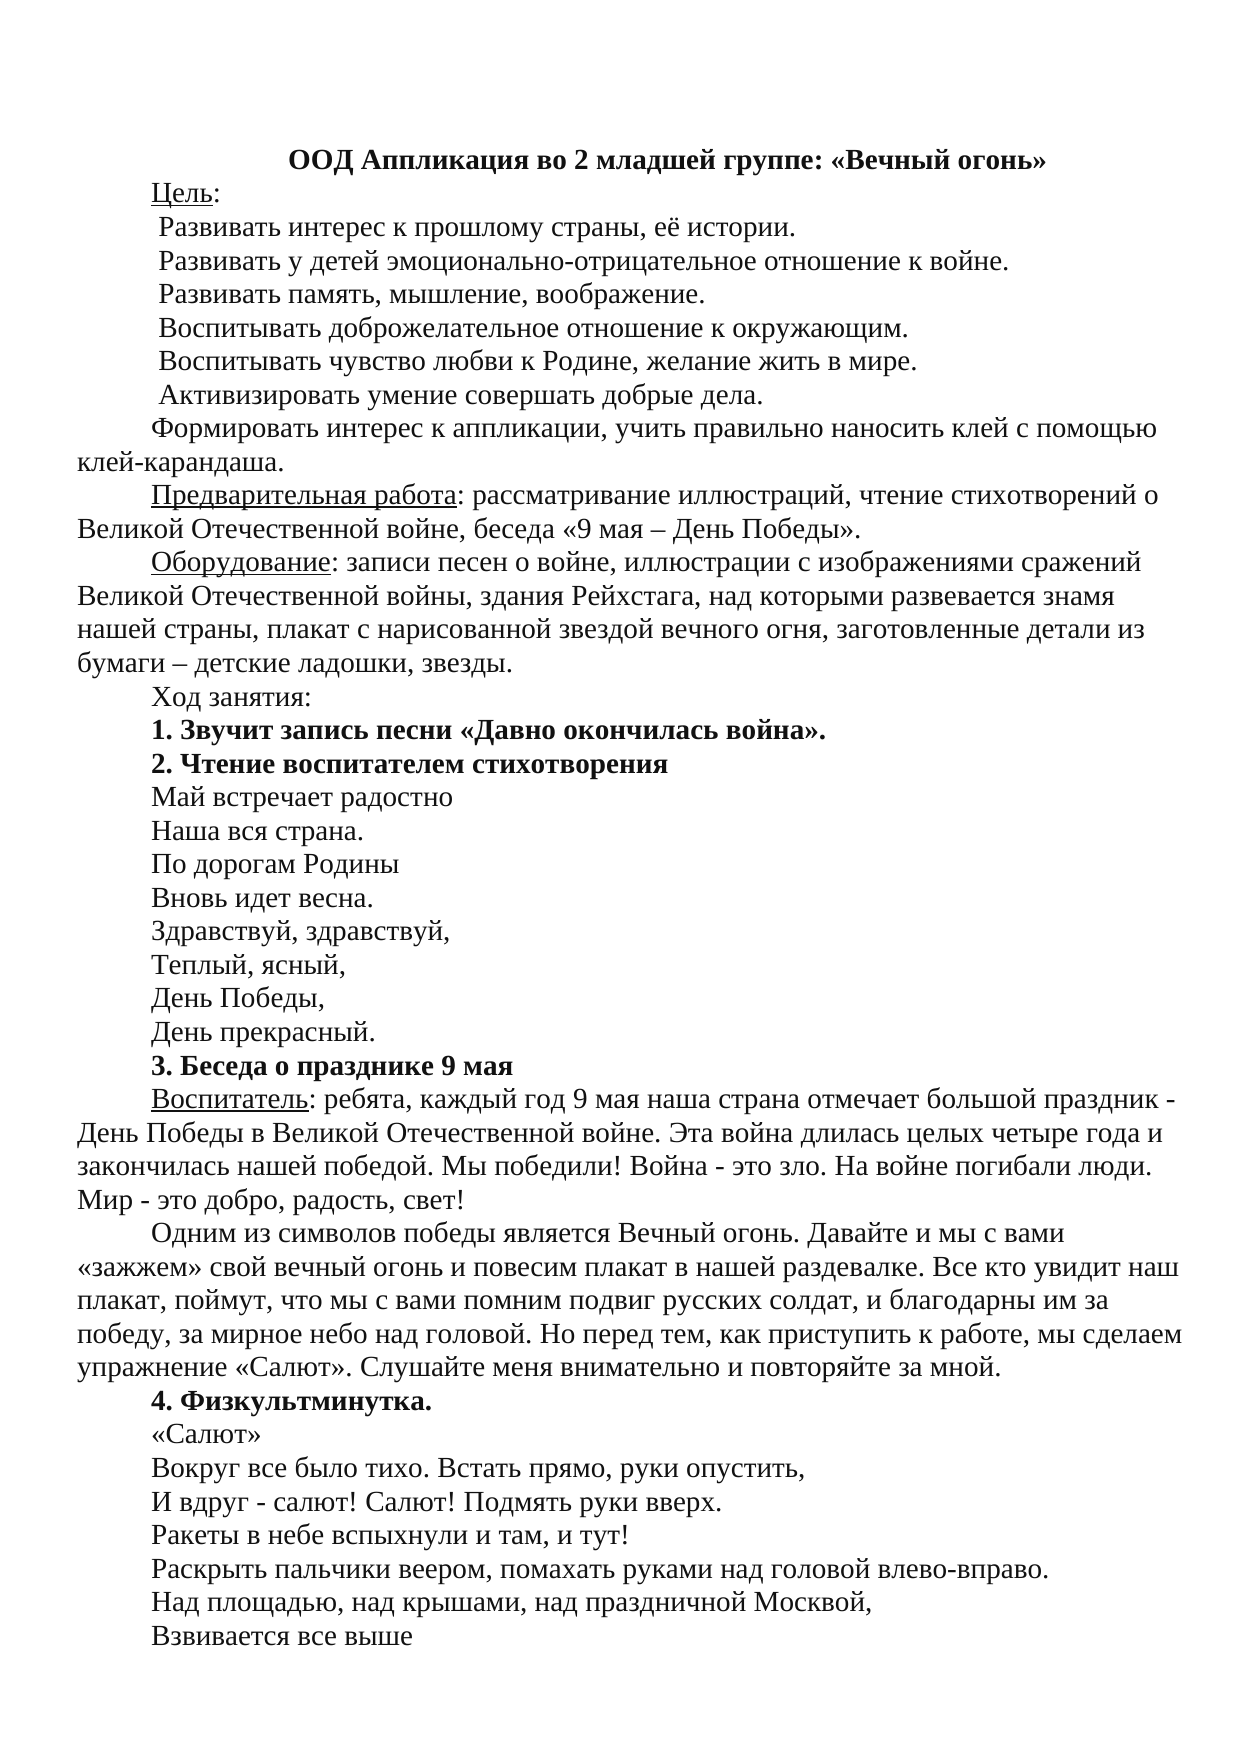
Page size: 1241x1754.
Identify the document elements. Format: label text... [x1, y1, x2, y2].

text Вокруг все было тихо. Встать прямо, руки опустить, [77, 1450, 1184, 1484]
text «Салют» [77, 1417, 1184, 1450]
text 2. Чтение воспитателем стихотворения [77, 746, 1184, 779]
text Воспитатель: ребята, каждый год 9 мая наша страна отмечает большой праздник - День Победы в Великой Отечественной войне. Эта война длилась целых четыре года и закончилась нашей победой. Мы победили! Война - это зло. На войне погибали люди. Мир - это добро, радость, свет! [77, 1081, 1184, 1215]
text Воспитывать чувство любви к Родине, желание жить в мире. [77, 343, 1184, 377]
text Цель: [77, 176, 1184, 209]
text Здравствуй, здравствуй, [77, 913, 1184, 947]
text ООД Аппликация во 2 младшей группе: «Вечный огонь» [77, 142, 1184, 176]
text 1. Звучит запись песни «Давно окончилась война». [77, 712, 1184, 746]
text По дорогам Родины [77, 846, 1184, 880]
text И вдруг - салют! Салют! Подмять руки вверх. [77, 1484, 1184, 1517]
text Ход занятия: [77, 679, 1184, 712]
text Вновь идет весна. [77, 880, 1184, 913]
text Одним из символов победы является Вечный огонь. Давайте и мы с вами «зажжем» свой вечный огонь и повесим плакат в нашей раздевалке. Все кто увидит наш плакат, поймут, что мы с вами помним подвиг русских солдат, и благодарны им за победу, за мирное небо над головой. Но перед тем, как приступить к работе, мы сделаем упражнение «Салют». Слушайте меня внимательно и повторяйте за мной. [77, 1215, 1184, 1383]
text Развивать память, мышление, воображение. [77, 276, 1184, 310]
text Развивать интерес к прошлому страны, её истории. [77, 209, 1184, 243]
text Оборудование: записи песен о войне, иллюстрации с изображениями сражений Великой Отечественной войны, здания Рейхстага, над которыми развевается знамя нашей страны, плакат с нарисованной звездой вечного огня, заготовленные детали из бумаги – детские ладошки, звезды. [77, 544, 1184, 679]
text Развивать у детей эмоционально-отрицательное отношение к войне. [77, 243, 1184, 276]
text Теплый, ясный, [77, 947, 1184, 981]
text День Победы, [77, 981, 1184, 1014]
text Раскрыть пальчики веером, помахать руками над головой влево-вправо. [77, 1551, 1184, 1584]
text Активизировать умение совершать добрые дела. [77, 377, 1184, 410]
text Воспитывать доброжелательное отношение к окружающим. [77, 310, 1184, 343]
text Ракеты в небе вспыхнули и там, и тут! [77, 1517, 1184, 1551]
text 3. Беседа о празднике 9 мая [77, 1048, 1184, 1081]
text 4. Физкультминутка. [77, 1383, 1184, 1417]
text Формировать интерес к аппликации, учить правильно наносить клей с помощью клей-карандаша. [77, 410, 1184, 477]
text Наша вся страна. [77, 813, 1184, 846]
text День прекрасный. [77, 1014, 1184, 1048]
text Взвивается все выше [77, 1618, 1184, 1651]
text Над площадью, над крышами, над праздничной Москвой, [77, 1584, 1184, 1618]
text Предварительная работа: рассматривание иллюстраций, чтение стихотворений о Великой Отечественной войне, беседа «9 мая – День Победы». [77, 477, 1184, 544]
text Май встречает радостно [77, 779, 1184, 813]
